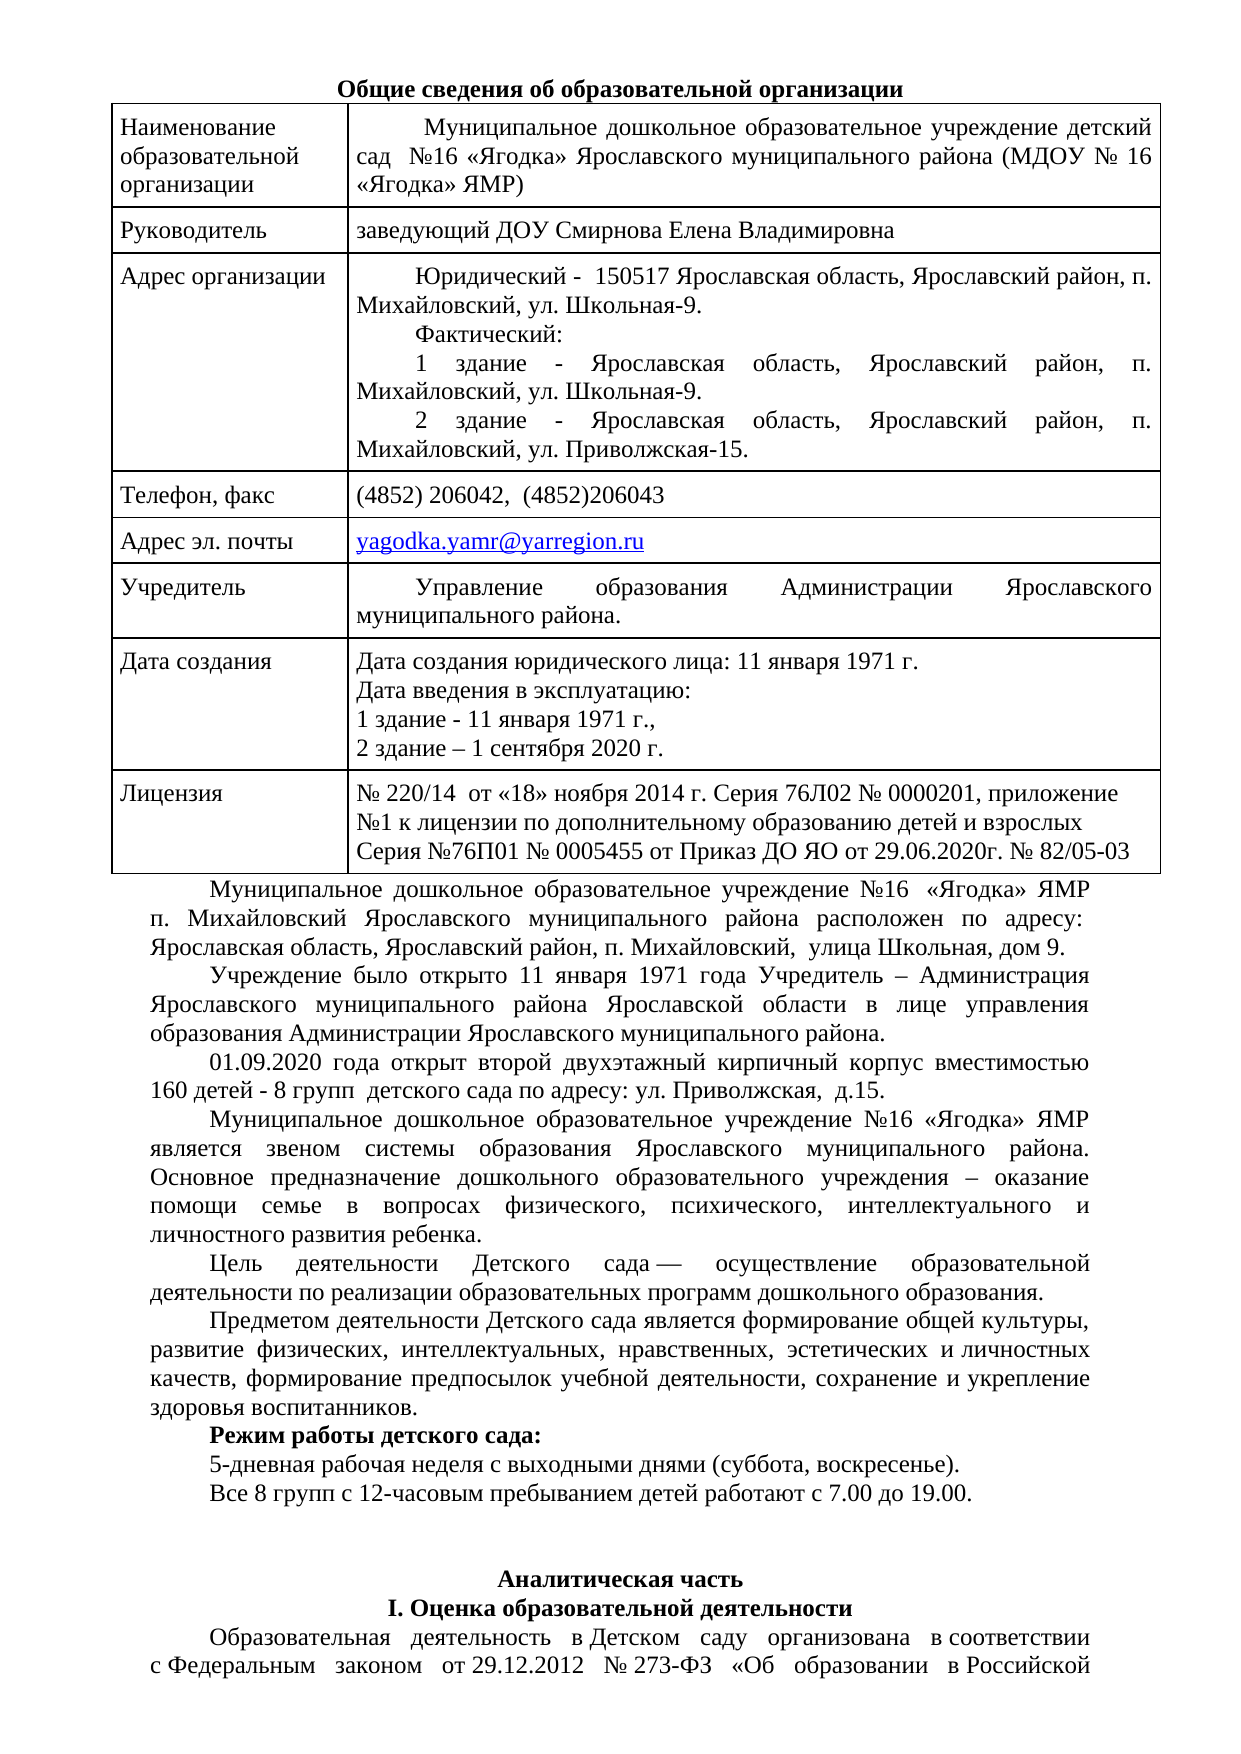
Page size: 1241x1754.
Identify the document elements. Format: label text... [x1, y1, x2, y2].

text Предметом деятельности Детского сада является формирование общей культуры, развитие физических, интеллектуальных, нравственных, эстетических и личностных качеств, формирование предпосылок учебной деятельности, сохранение и укрепление здоровья воспитанников. [150, 1305, 1090, 1420]
table_cell заведующий ДОУ Смирнова Елена Владимировна [349, 208, 1160, 252]
table_cell Дата создания [113, 639, 347, 769]
text I. Оценка образовательной деятельности [150, 1593, 1090, 1622]
text Общие сведения об образовательной организации [150, 74, 1090, 103]
table_cell Учредитель [113, 564, 347, 637]
table_header Муниципальное дошкольное образовательное учреждение детский сад №16 «Ягодка» Ярославского муниципального района (МДОУ № 16 «Ягодка» ЯМР) [349, 104, 1160, 206]
text Режим работы детского сада: [150, 1420, 1090, 1449]
table_cell Телефон, факс [113, 472, 347, 516]
table_cell Управление образования Администрации Ярославского муниципального района. [349, 564, 1160, 637]
text Муниципальное дошкольное образовательное учреждение №16 «Ягодка» ЯМР п. Михайловский Ярославского муниципального района расположен по адресу: Ярославская область, Ярославский район, п. Михайловский, улица Школьная, дом 9. [150, 874, 1090, 960]
text Учреждение было открыто 11 января 1971 года Учредитель – Администрация Ярославского муниципального района Ярославской области в лице управления образования Администрации Ярославского муниципального района. [150, 960, 1090, 1047]
table_cell Лицензия [113, 771, 347, 873]
text Аналитическая часть [150, 1564, 1090, 1593]
table_cell Адрес эл. почты [113, 518, 347, 562]
table_header Наименование образовательной организации [113, 104, 347, 206]
text Цель деятельности Детского сада — осуществление образовательной деятельности по реализации образовательных программ дошкольного образования. [150, 1248, 1090, 1305]
table_cell Юридический - 150517 Ярославская область, Ярославский район, п. Михайловский, ул. Школьная-9. Фактический: 1 здание - Ярославская область, Ярославский район, п. Михайловский, ул. Школьная-9. 2 здание - Ярославская область, Ярославский район, п. Михайловский, ул. Приволжская-15. [349, 254, 1160, 470]
table_cell Адрес организации [113, 254, 347, 470]
table_cell Дата создания юридического лица: 11 января 1971 г. Дата введения в эксплуатацию: 1 здание - 11 января 1971 г., 2 здание – 1 сентября 2020 г. [349, 639, 1160, 769]
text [150, 1622, 1090, 1679]
text 5-дневная рабочая неделя с выходными днями (суббота, воскресенье). [150, 1449, 1090, 1478]
table_cell (4852) 206042, (4852)206043 [349, 472, 1160, 516]
text Муниципальное дошкольное образовательное учреждение №16 «Ягодка» ЯМР является звеном системы образования Ярославского муниципального района. Основное предназначение дошкольного образовательного учреждения – оказание помощи семье в вопросах физического, психического, интеллектуального и личностного развития ребенка. [150, 1104, 1090, 1248]
text Все 8 групп с 12-часовым пребыванием детей работают с 7.00 до 19.00. [150, 1478, 1090, 1507]
table_cell yagodka.yamr@yarregion.ru [349, 518, 1160, 562]
table_cell Руководитель [113, 208, 347, 252]
table_cell № 220/14 от «18» ноября 2014 г. Серия 76Л02 № 0000201, приложение №1 к лицензии по дополнительному образованию детей и взрослых Серия №76П01 № 0005455 от Приказ ДО ЯО от 29.06.2020г. № 82/05-03 [349, 771, 1160, 873]
text 01.09.2020 года открыт второй двухэтажный кирпичный корпус вместимостью 160 детей - 8 групп детского сада по адресу: ул. Приволжская, д.15. [150, 1047, 1090, 1104]
